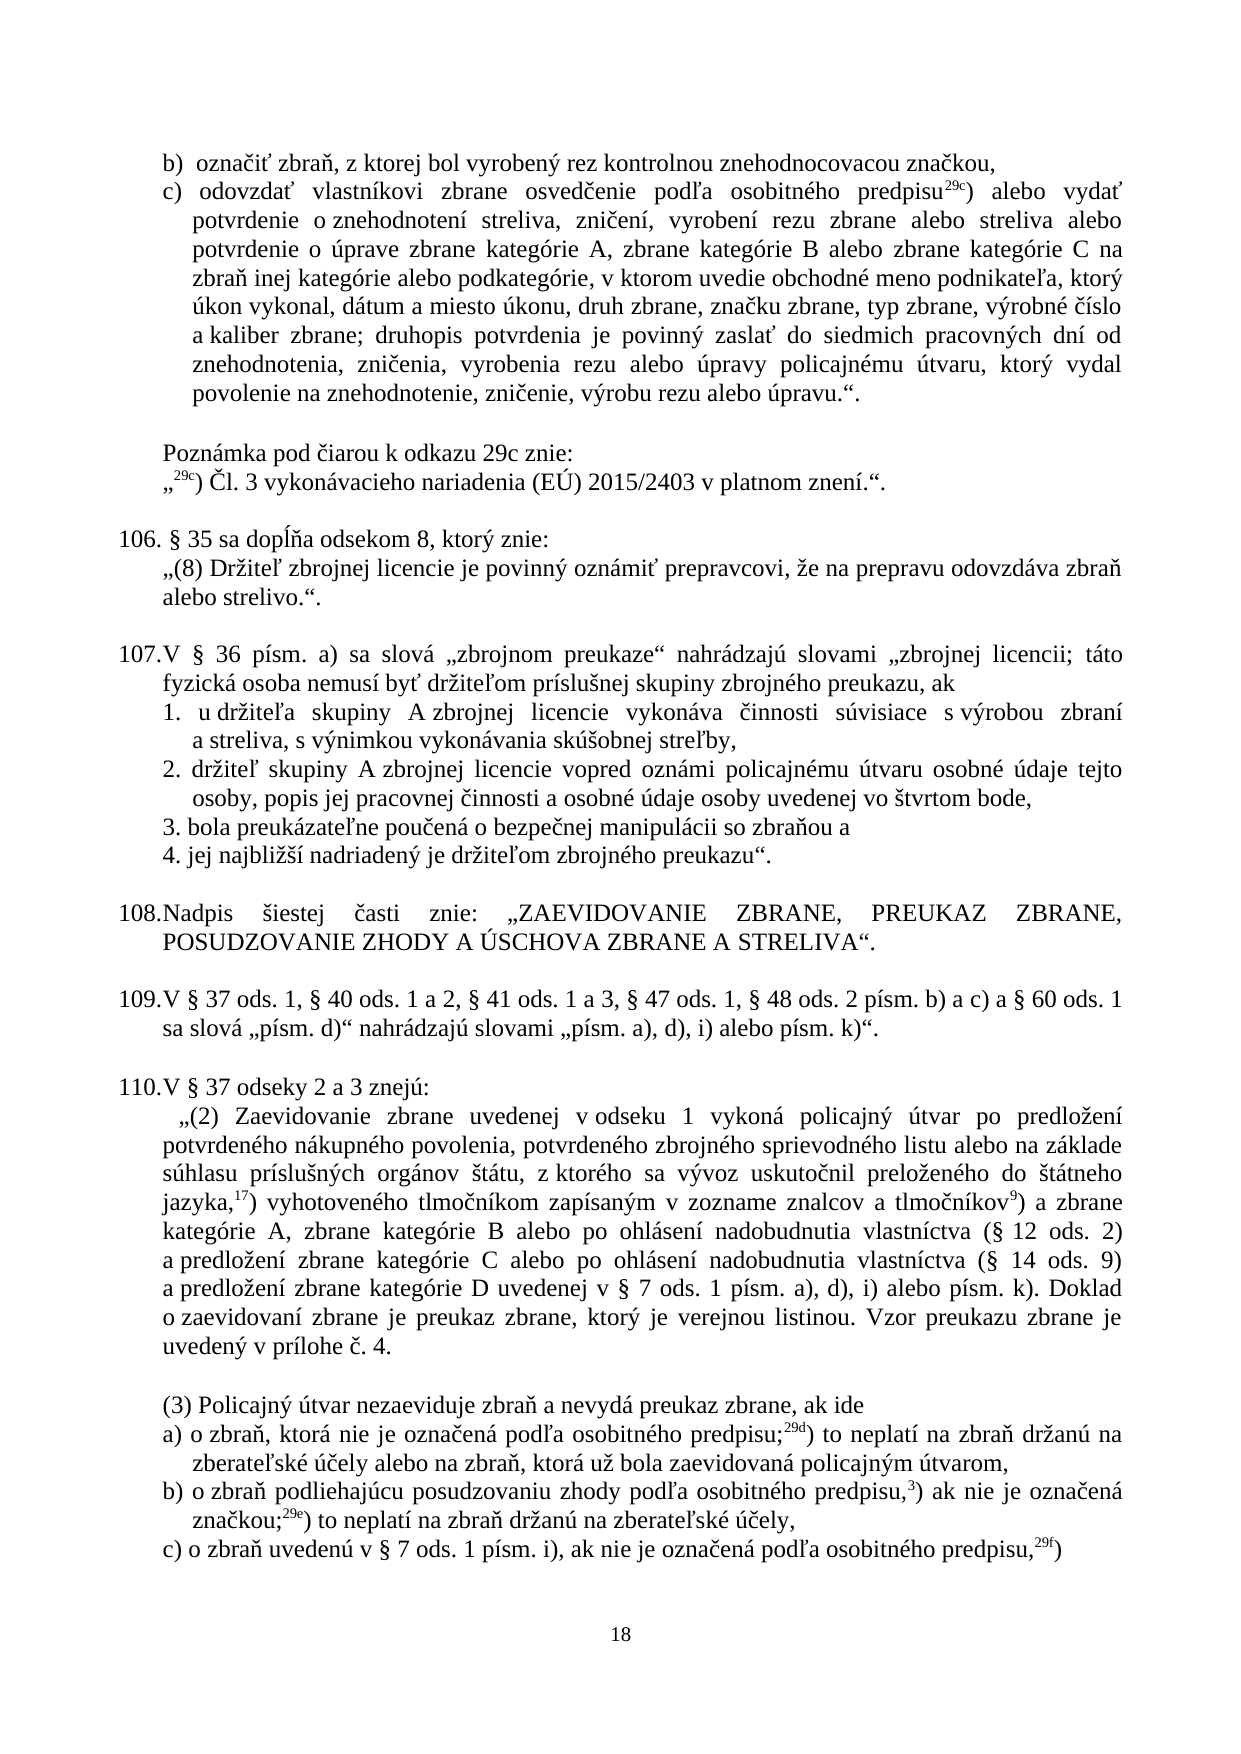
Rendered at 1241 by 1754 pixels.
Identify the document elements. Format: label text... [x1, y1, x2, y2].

text 1. u držiteľa skupiny A zbrojnej licencie vykonáva činnosti súvisiace s výrobou zbraní a streliva, s výnimkou vykonávania skúšobnej streľby, [162, 697, 1123, 754]
list Poznámka pod čiarou k odkazu 29c znie: [162, 438, 1123, 467]
list § 35 sa dopĺňa odsekom 8, ktorý znie: [118, 524, 1123, 553]
list V § 36 písm. a) sa slová „zbrojnom preukaze“ nahrádzajú slovami „zbrojnej licencii; táto fyzická osoba nemusí byť držiteľom príslušnej skupiny zbrojného preukazu, ak [118, 639, 1123, 697]
text b) o zbraň podliehajúcu posudzovaniu zhody podľa osobitného predpisu,3) ak nie je označená značkou;29e) to neplatí na zbraň držanú na zberateľské účely, [162, 1476, 1123, 1534]
list V § 37 ods. 1, § 40 ods. 1 a 2, § 41 ods. 1 a 3, § 47 ods. 1, § 48 ods. 2 písm. b) a c) a § 60 ods. 1 sa slová „písm. d)“ nahrádzajú slovami „písm. a), d), i) alebo písm. k)“. [118, 984, 1123, 1042]
text b) označiť zbraň, z ktorej bol vyrobený rez kontrolnou znehodnocovacou značkou, [162, 148, 1123, 176]
text 2. držiteľ skupiny A zbrojnej licencie vopred oznámi policajnému útvaru osobné údaje tejto osoby, popis jej pracovnej činnosti a osobné údaje osoby uvedenej vo štvrtom bode, [162, 754, 1123, 812]
text (3) Policajný útvar nezaeviduje zbraň a nevydá preukaz zbrane, ak ide [162, 1390, 1123, 1419]
text a) o zbraň, ktorá nie je označená podľa osobitného predpisu;29d) to neplatí na zbraň držanú na zberateľské účely alebo na zbraň, ktorá už bola zaevidovaná policajným útvarom, [162, 1419, 1123, 1476]
text 4. jej najbližší nadriadený je držiteľom zbrojného preukazu“. [162, 840, 1123, 869]
text c) o zbraň uvedenú v § 7 ods. 1 písm. i), ak nie je označená podľa osobitného predpisu,29f) [162, 1534, 1123, 1563]
text c) odovzdať vlastníkovi zbrane osvedčenie podľa osobitného predpisu29c) alebo vydať potvrdenie o znehodnotení streliva, zničení, vyrobení rezu zbrane alebo streliva alebo potvrdenie o úprave zbrane kategórie A, zbrane kategórie B alebo zbrane kategórie C na zbraň inej kategórie alebo podkategórie, v ktorom uvedie obchodné meno podnikateľa, ktorý úkon vykonal, dátum a miesto úkonu, druh zbrane, značku zbrane, typ zbrane, výrobné číslo a kaliber zbrane; druhopis potvrdenia je povinný zaslať do siedmich pracovných dní od znehodnotenia, zničenia, vyrobenia rezu alebo úpravy policajnému útvaru, ktorý vydal povolenie na znehodnotenie, zničenie, výrobu rezu alebo úpravu.“. [162, 176, 1123, 406]
list V § 37 odseky 2 a 3 znejú: [118, 1072, 1123, 1101]
text 3. bola preukázateľne poučená o bezpečnej manipulácii so zbraňou a [162, 812, 1123, 840]
text „(2) Zaevidovanie zbrane uvedenej v odseku 1 vykoná policajný útvar po predložení potvrdeného nákupného povolenia, potvrdeného zbrojného sprievodného listu alebo na základe súhlasu príslušných orgánov štátu, z ktorého sa vývoz uskutočnil preloženého do štátneho jazyka,17) vyhotoveného tlmočníkom zapísaným v zozname znalcov a tlmočníkov9) a zbrane kategórie A, zbrane kategórie B alebo po ohlásení nadobudnutia vlastníctva (§ 12 ods. 2) a predložení zbrane kategórie C alebo po ohlásení nadobudnutia vlastníctva (§ 14 ods. 9) a predložení zbrane kategórie D uvedenej v § 7 ods. 1 písm. a), d), i) alebo písm. k). Doklad o zaevidovaní zbrane je preukaz zbrane, ktorý je verejnou listinou. Vzor preukazu zbrane je uvedený v prílohe č. 4. [162, 1101, 1123, 1360]
list Nadpis šiestej časti znie: „ZAEVIDOVANIE ZBRANE, PREUKAZ ZBRANE, POSUDZOVANIE ZHODY A ÚSCHOVA ZBRANE A STRELIVA“. [118, 898, 1123, 955]
text „(8) Držiteľ zbrojnej licencie je povinný oznámiť prepravcovi, že na prepravu odovzdáva zbraň alebo strelivo.“. [162, 553, 1123, 610]
list „29c) Čl. 3 vykonávacieho nariadenia (EÚ) 2015/2403 v platnom znení.“. [162, 467, 1123, 495]
